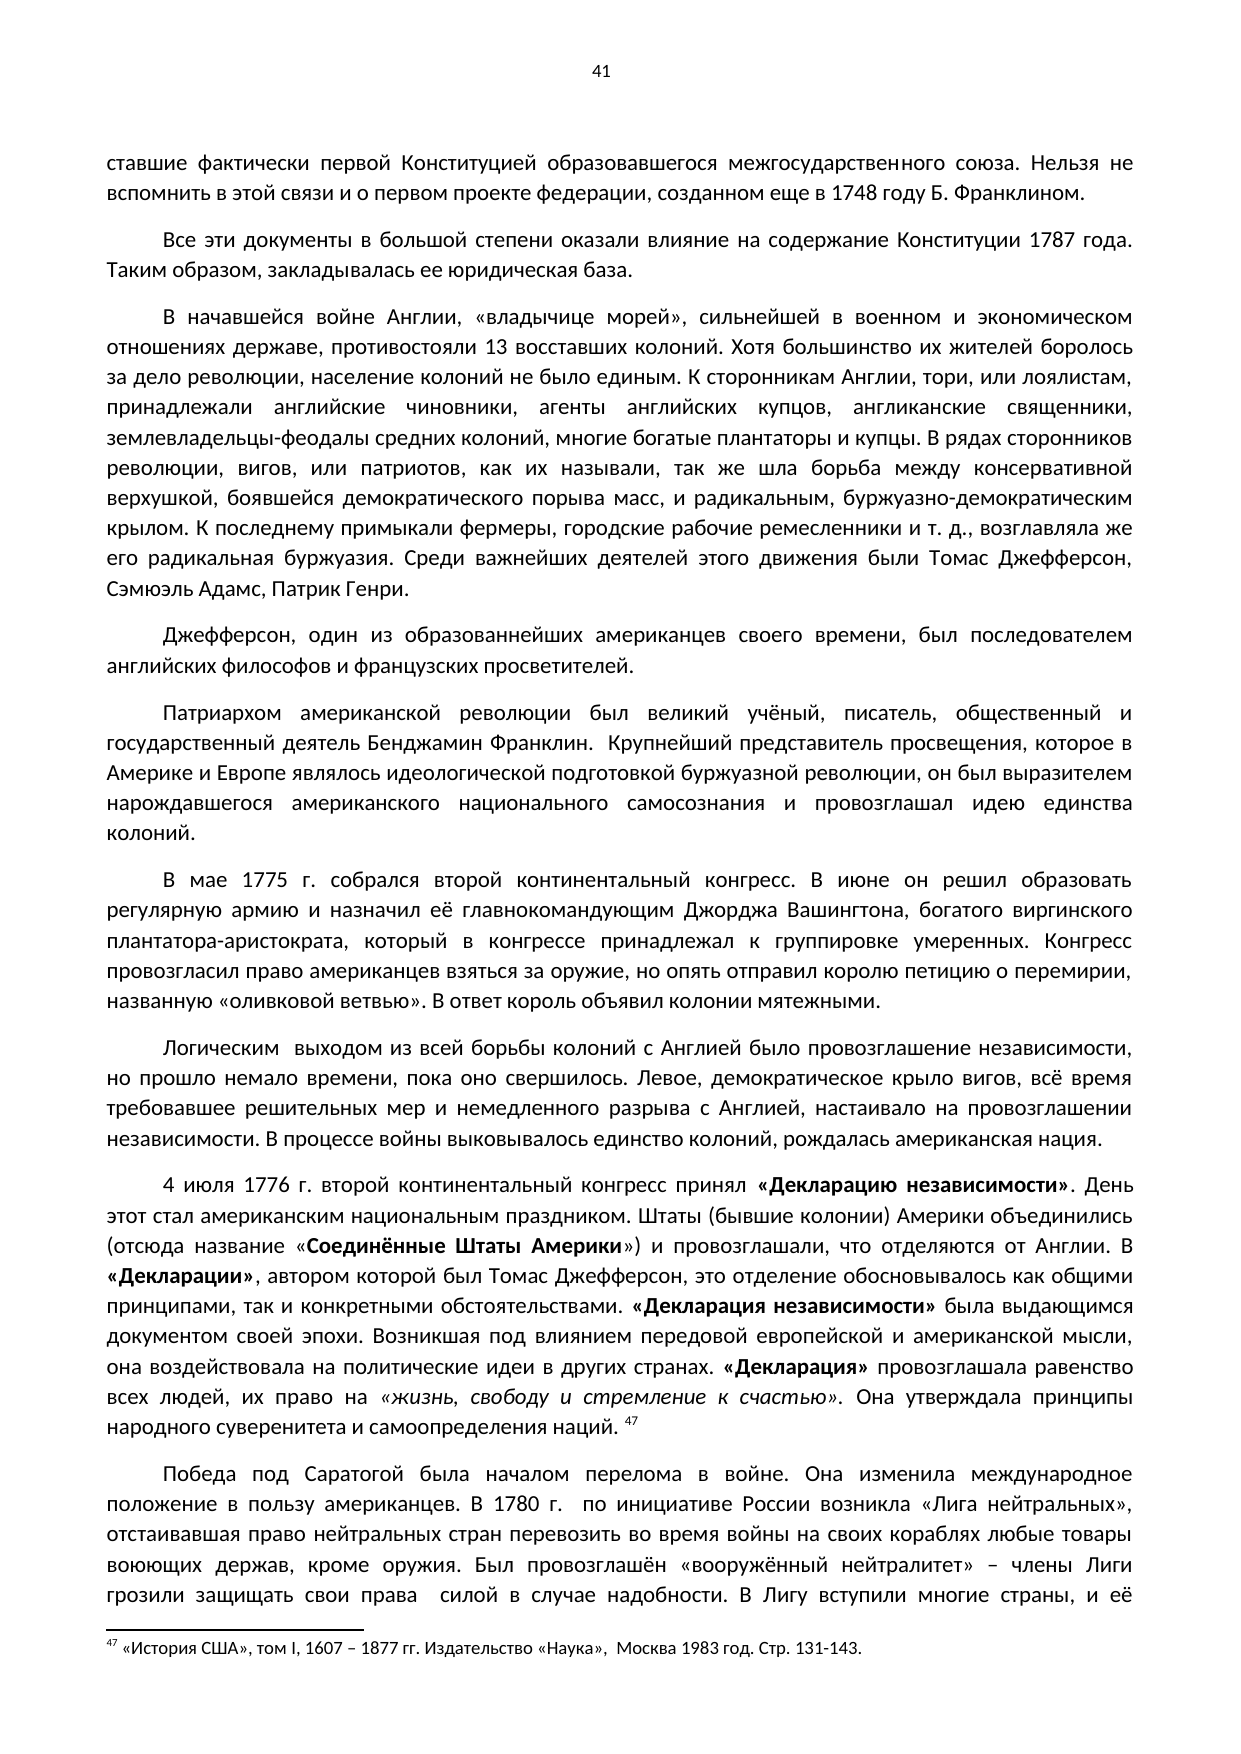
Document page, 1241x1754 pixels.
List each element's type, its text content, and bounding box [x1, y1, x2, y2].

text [106, 1459, 1134, 1608]
text Джефферсон, один из образованнейших американцев своего времени, был последователем английских философов и французских просветителей. [106, 621, 1134, 679]
text В мае 1775 г. собрался второй континентальный конгресс. В июне он решил образовать регулярную армию и назначил её главнокомандующим Джорджа Вашингтона, богатого виргинского плантатора-аристократа, который в конгрессе принадлежал к группировке умеренных. Конгресс провозгласил право американцев взяться за оружие, но опять отправил королю петицию о перемирии, названную «оливковой ветвью». В ответ король объявил колонии мятежными. [106, 865, 1134, 1014]
text Патриархом американской революции был великий учёный, писатель, общественный и государственный деятель Бенджамин Франклин. Крупнейший представитель просвещения, которое в Америке и Европе являлось идеологической подготовкой буржуазной революции, он был выразителем нарождавшегося американского национального самосознания и провозглашал идею единства колоний. [106, 698, 1134, 847]
text В начавшейся войне Англии, «владычице морей», сильнейшей в военном и экономическом отношениях державе, противостояли 13 восставших колоний. Хотя большинство их жителей боролось за дело революции, население колоний не было единым. К сторонникам Англии, тори, или лоялистам, принадлежали английские чиновники, агенты английских купцов, англиканские священники, землевладельцы-феодалы средних колоний, многие богатые плантаторы и купцы. В рядах сторонников революции, вигов, или патриотов, как их называли, так же шла борьба между консервативной верхушкой, боявшейся демократического порыва масс, и радикальным, буржуазно-демократическим крылом. К последнему примыкали фермеры, городские рабочие ремесленники и т. д., возглавляла же его радикальная буржуазия. Среди важнейших деятелей этого движения были Томас Джефферсон, Сэмюэль Адамс, Патрик Генри. [106, 302, 1134, 602]
text Все эти документы в большой степени оказали влияние на содержание Конституции 1787 года. Таким образом, закладывалась ее юридическая база. [106, 225, 1134, 283]
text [106, 148, 1134, 206]
text 4 июля 1776 г. второй континентальный конгресс принял «Декларацию независимости». День этот стал американским национальным праздником. Штаты (бывшие колонии) Америки объединились (отсюда название «Соединённые Штаты Америки») и провозглашали, что отделяются от Англии. В «Декларации», автором которой был Томас Джефферсон, это отделение обосновывалось как общими принципами, так и конкретными обстоятельствами. «Декларация независимости» была выдающимся документом своей эпохи. Возникшая под влиянием передовой европейской и американской мысли, она воздействовала на политические идеи в других странах. «Декларация» провозглашала равенство всех людей, их право на «жизнь, свободу и стремление к счастью». Она утверждала принципы народного суверенитета и самоопределения наций. [106, 1171, 1134, 1440]
text Логическим выходом из всей борьбы колоний с Англией было провозглашение независимости, но прошло немало времени, пока оно свершилось. Левое, демократическое крыло вигов, всё время требовавшее решительных мер и немедленного разрыва с Англией, настаивало на провозглашении независимости. В процессе войны выковывалось единство колоний, рождалась американская нация. [106, 1033, 1134, 1152]
